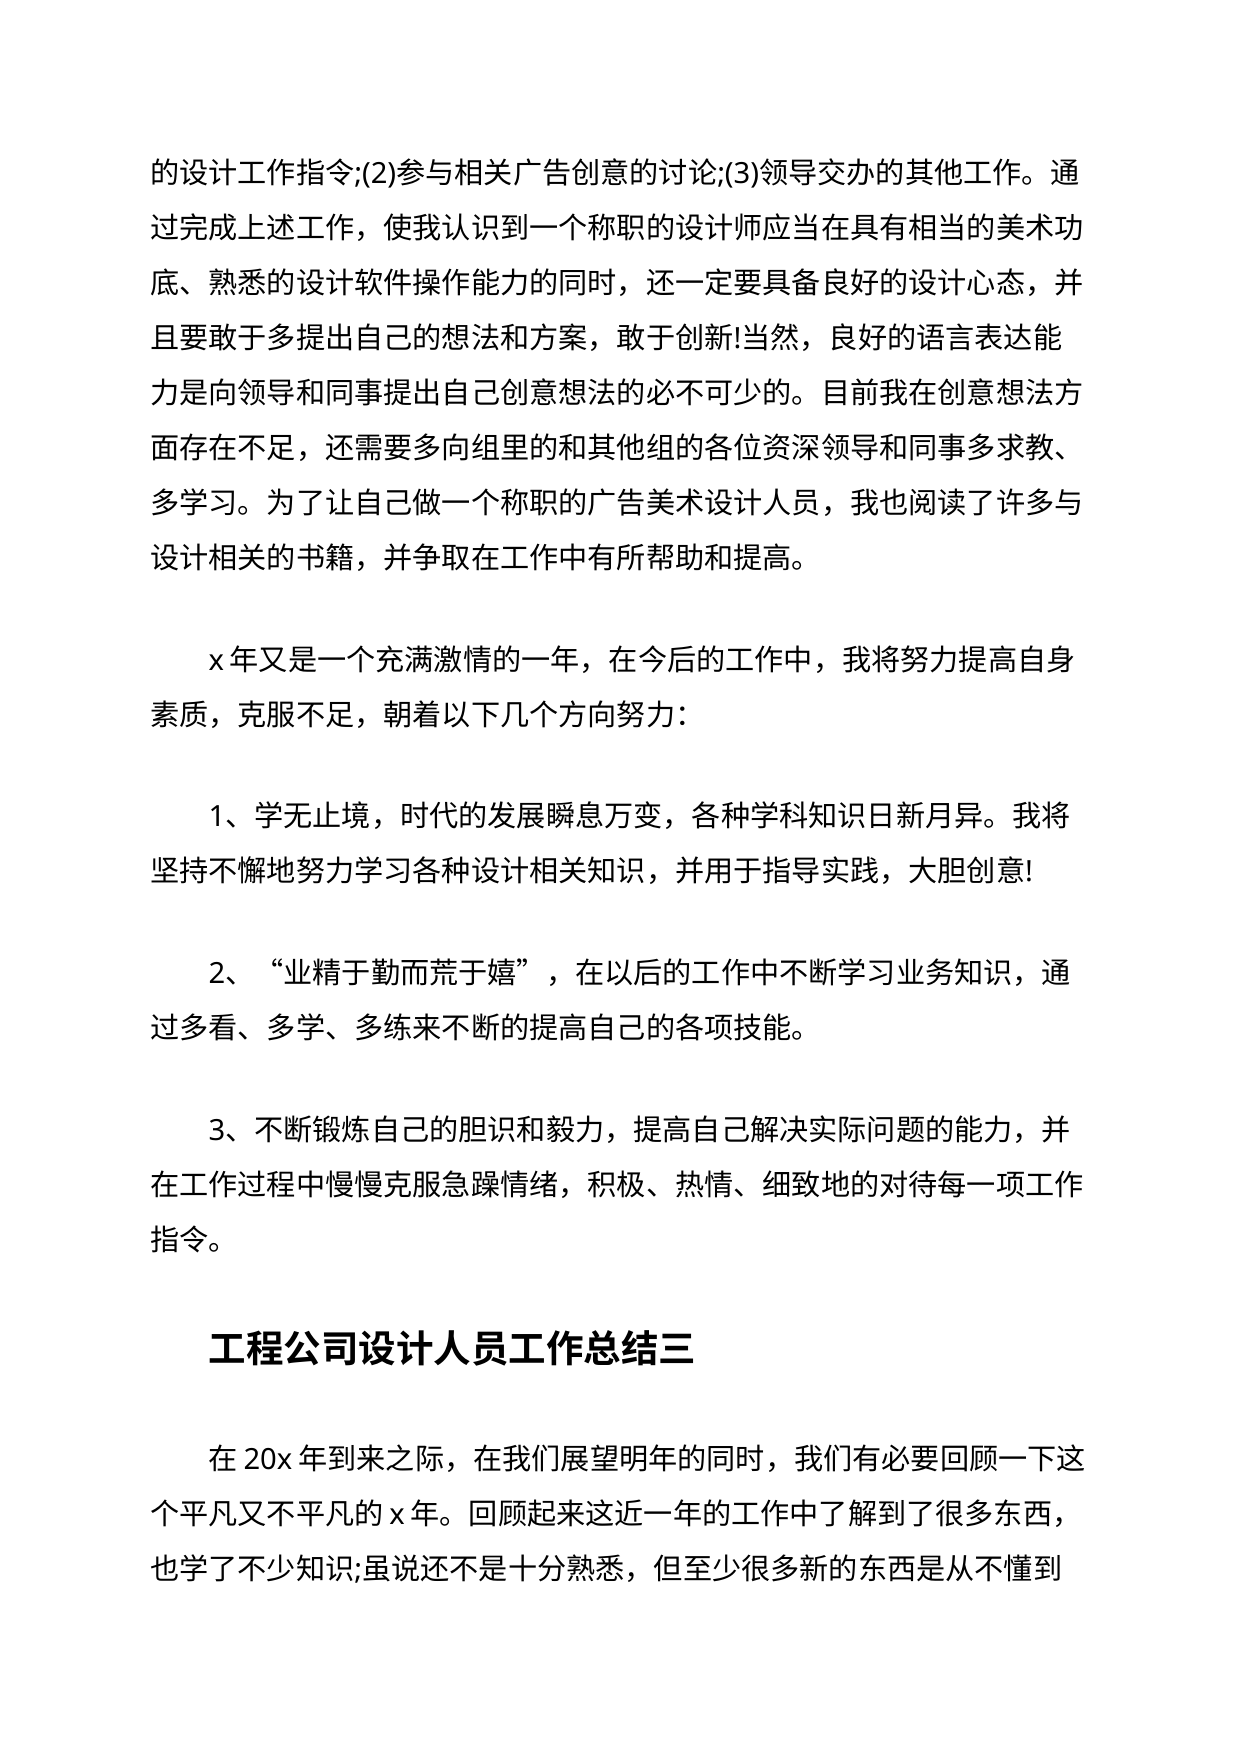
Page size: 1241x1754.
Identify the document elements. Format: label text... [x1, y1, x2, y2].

text 2、“业精于勤而荒于嬉”，在以后的工作中不断学习业务知识，通过多看、多学、多练来不断的提高自己的各项技能。 [150, 950, 1090, 1047]
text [150, 150, 1090, 577]
text 3、不断锻炼自己的胆识和毅力，提高自己解决实际问题的能力，并在工作过程中慢慢克服急躁情绪，积极、热情、细致地的对待每一项工作指令。 [150, 1107, 1090, 1259]
text x年又是一个充满激情的一年，在今后的工作中，我将努力提高自身素质，克服不足，朝着以下几个方向努力： [150, 636, 1090, 733]
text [150, 1436, 1090, 1588]
text 1、学无止境，时代的发展瞬息万变，各种学科知识日新月异。我将坚持不懈地努力学习各种设计相关知识，并用于指导实践，大胆创意! [150, 793, 1090, 890]
text 工程公司设计人员工作总结三 [150, 1318, 1090, 1373]
